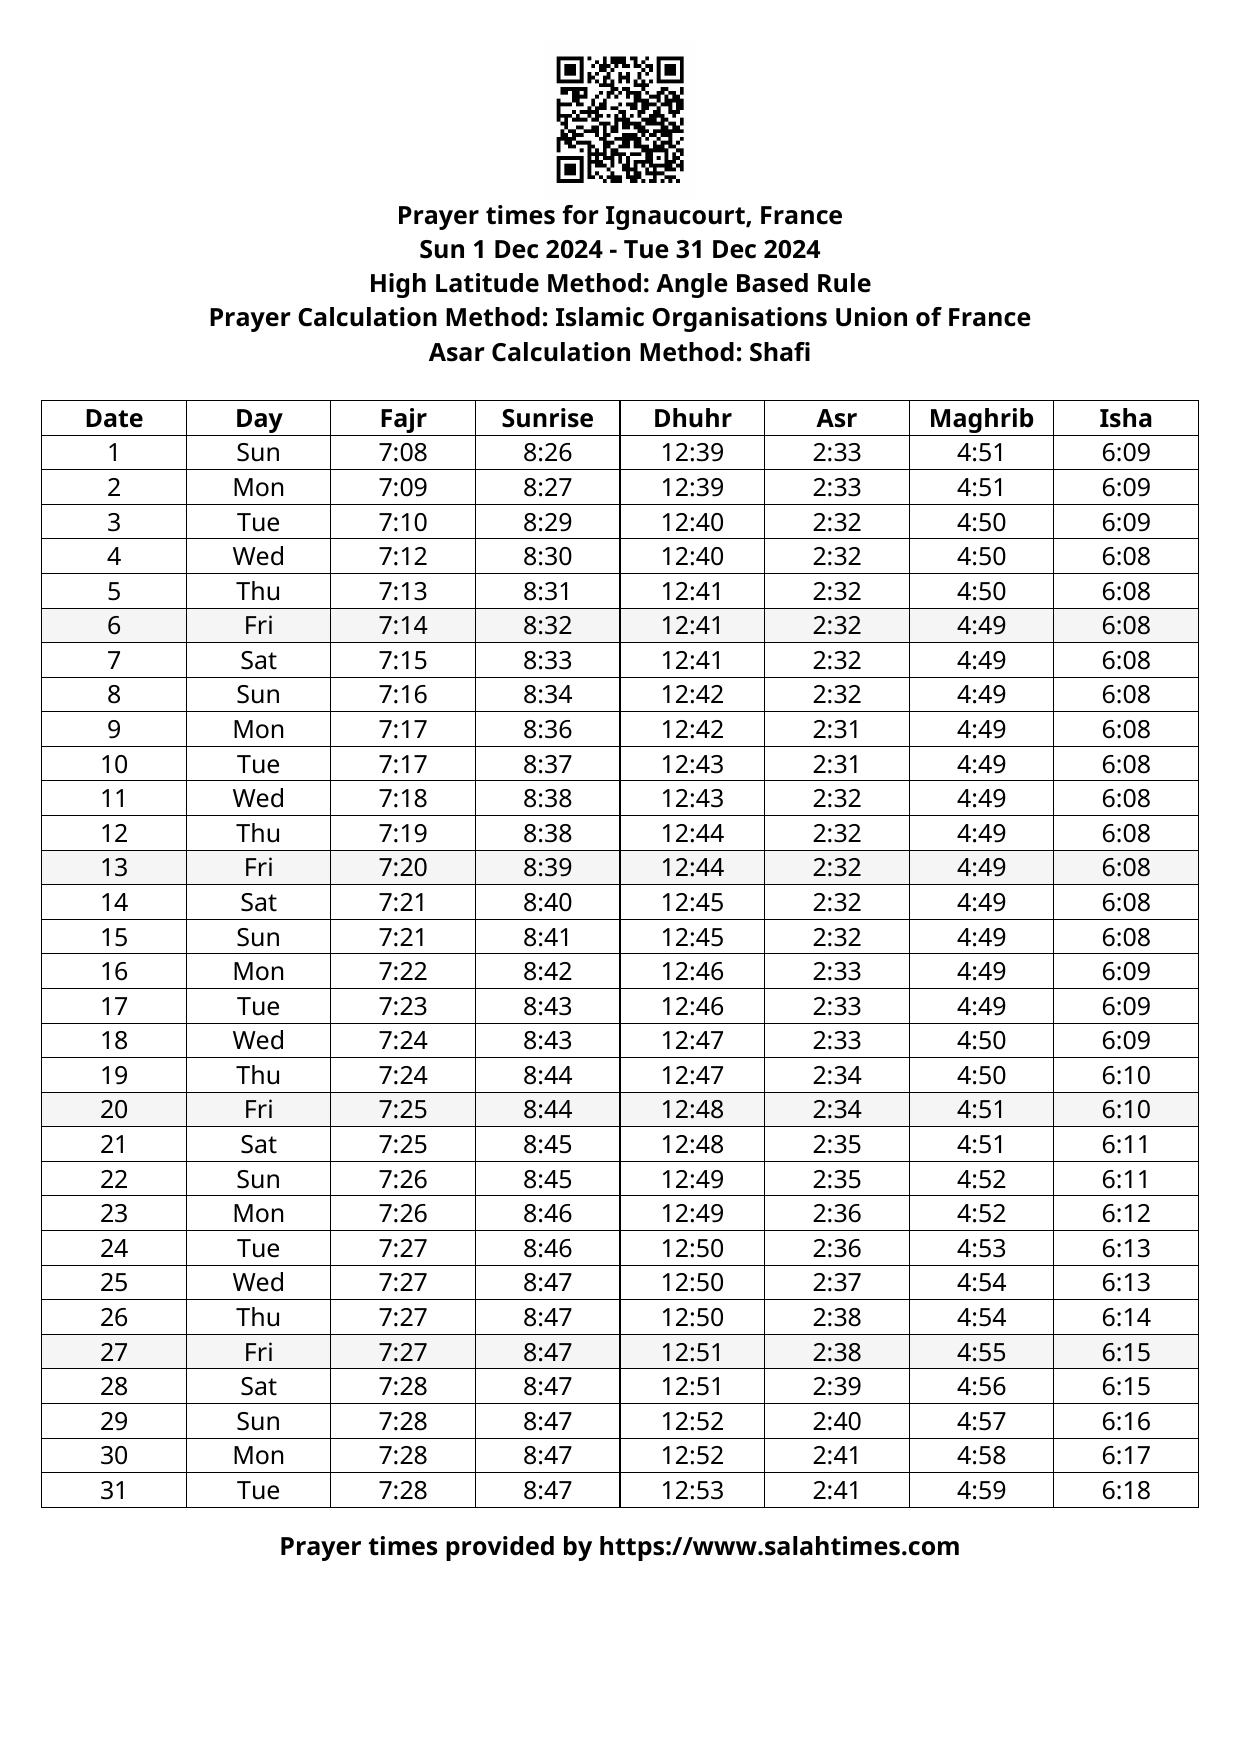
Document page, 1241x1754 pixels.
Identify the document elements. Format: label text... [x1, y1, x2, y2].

table_cell 2:34 [765, 1058, 909, 1092]
table_cell Tue [187, 505, 330, 538]
table_cell 6:11 [1054, 1127, 1198, 1161]
table_cell 6:08 [1054, 851, 1198, 884]
table_cell 6:09 [1054, 1024, 1198, 1057]
table_cell Mon [187, 712, 330, 746]
table_cell 4:50 [910, 505, 1053, 538]
table_cell 8:47 [476, 1404, 619, 1437]
table_cell 6:18 [1054, 1473, 1198, 1507]
table_cell 6:10 [1054, 1093, 1198, 1126]
table_cell 2:41 [765, 1473, 909, 1507]
table_cell 2:33 [765, 1024, 909, 1057]
table_cell 4:59 [910, 1473, 1053, 1507]
table_cell 4:52 [910, 1162, 1053, 1195]
table_cell 12:52 [621, 1404, 764, 1437]
table_cell 2:40 [765, 1404, 909, 1437]
table_cell 12:43 [621, 781, 764, 815]
table_cell 2:32 [765, 574, 909, 607]
table_cell Sun [187, 920, 330, 953]
table_cell 12:44 [621, 816, 764, 849]
table_cell 7:23 [331, 989, 475, 1022]
table_cell 5 [42, 574, 186, 607]
table_cell 10 [42, 747, 186, 780]
table_cell Sat [187, 643, 330, 677]
table_cell 12:53 [621, 1473, 764, 1507]
table_cell 9 [42, 712, 186, 746]
table_cell 6 [42, 609, 186, 642]
table_cell 7:16 [331, 678, 475, 711]
table_cell 8:39 [476, 851, 619, 884]
table_cell 4:51 [910, 436, 1053, 469]
table_cell 2:32 [765, 885, 909, 919]
table_cell 6:08 [1054, 609, 1198, 642]
table_cell 2:33 [765, 470, 909, 504]
table_cell 6:08 [1054, 678, 1198, 711]
table_cell 8:30 [476, 539, 619, 573]
table_cell 12:49 [621, 1162, 764, 1195]
table_cell 2:32 [765, 539, 909, 573]
table_cell 12:41 [621, 609, 764, 642]
table_cell 7:28 [331, 1473, 475, 1507]
table_cell 19 [42, 1058, 186, 1092]
table_cell 4:49 [910, 920, 1053, 953]
table_cell 2:31 [765, 747, 909, 780]
table_cell 6:16 [1054, 1404, 1198, 1437]
text Prayer times provided by https://www.salahtimes.com [42, 1528, 1198, 1563]
table_header Sunrise [476, 401, 619, 434]
table_cell 2:39 [765, 1369, 909, 1403]
table_cell 7:17 [331, 712, 475, 746]
table_cell Tue [187, 747, 330, 780]
table_cell 7:17 [331, 747, 475, 780]
table_cell Fri [187, 1093, 330, 1126]
table_cell 4:54 [910, 1300, 1053, 1334]
table_cell 7 [42, 643, 186, 677]
table_cell Sat [187, 1127, 330, 1161]
table_cell 2:38 [765, 1300, 909, 1334]
table_cell 15 [42, 920, 186, 953]
table_cell 4:49 [910, 678, 1053, 711]
table_cell Sun [187, 678, 330, 711]
table_cell 12:45 [621, 885, 764, 919]
table_header Maghrib [910, 401, 1053, 434]
table_cell 6:08 [1054, 781, 1198, 815]
table_cell 8:38 [476, 781, 619, 815]
table_cell 4:49 [910, 643, 1053, 677]
table_cell 3 [42, 505, 186, 538]
table_cell Mon [187, 1196, 330, 1230]
text Sun 1 Dec 2024 - Tue 31 Dec 2024 [42, 232, 1198, 266]
table_cell 12:39 [621, 470, 764, 504]
table_cell 7:22 [331, 954, 475, 988]
table_cell 27 [42, 1335, 186, 1368]
table_cell 24 [42, 1231, 186, 1264]
table_cell 2:38 [765, 1335, 909, 1368]
table_cell 26 [42, 1300, 186, 1334]
table_cell 12:49 [621, 1196, 764, 1230]
table_cell 2:35 [765, 1162, 909, 1195]
table_cell 12:45 [621, 920, 764, 953]
table_cell 2:35 [765, 1127, 909, 1161]
table_cell 4:53 [910, 1231, 1053, 1264]
table_cell 6:17 [1054, 1439, 1198, 1472]
table_cell 22 [42, 1162, 186, 1195]
table_cell 2:31 [765, 712, 909, 746]
table_cell 2:32 [765, 781, 909, 815]
table_cell 4:51 [910, 1127, 1053, 1161]
table_cell Thu [187, 574, 330, 607]
table_cell 12:39 [621, 436, 764, 469]
table_cell Mon [187, 954, 330, 988]
table_cell 20 [42, 1093, 186, 1126]
table_cell 7:12 [331, 539, 475, 573]
table_cell 6:15 [1054, 1335, 1198, 1368]
table_cell 6:13 [1054, 1231, 1198, 1264]
table_cell 6:11 [1054, 1162, 1198, 1195]
table_cell 6:08 [1054, 747, 1198, 780]
table_cell 7:27 [331, 1335, 475, 1368]
picture [542, 41, 699, 198]
table_cell 4:49 [910, 609, 1053, 642]
table_cell 12:48 [621, 1093, 764, 1126]
table_header Asr [765, 401, 909, 434]
table_cell Sun [187, 1404, 330, 1437]
table_cell 23 [42, 1196, 186, 1230]
table_cell 4:49 [910, 816, 1053, 849]
table_cell 7:25 [331, 1093, 475, 1126]
table_cell 4:57 [910, 1404, 1053, 1437]
table_cell 6:09 [1054, 436, 1198, 469]
table_cell 4:49 [910, 885, 1053, 919]
table_cell 7:21 [331, 920, 475, 953]
table_cell 2:32 [765, 920, 909, 953]
table_cell 7:21 [331, 885, 475, 919]
table_cell 8:40 [476, 885, 619, 919]
table_cell 16 [42, 954, 186, 988]
table_cell 2:33 [765, 436, 909, 469]
table_cell 12:46 [621, 954, 764, 988]
table_cell 2:36 [765, 1231, 909, 1264]
table_cell 31 [42, 1473, 186, 1507]
table_cell Thu [187, 1058, 330, 1092]
table_cell 1 [42, 436, 186, 469]
table_cell 7:20 [331, 851, 475, 884]
table_cell 7:24 [331, 1058, 475, 1092]
table_cell 8:41 [476, 920, 619, 953]
table_cell Mon [187, 1439, 330, 1472]
table_cell 7:08 [331, 436, 475, 469]
table_cell 12:50 [621, 1266, 764, 1299]
table_cell 8:47 [476, 1369, 619, 1403]
table_cell Sun [187, 1162, 330, 1195]
table_cell 4:56 [910, 1369, 1053, 1403]
table_cell 12:41 [621, 574, 764, 607]
table_cell 6:13 [1054, 1266, 1198, 1299]
table_cell 8:47 [476, 1266, 619, 1299]
table_cell 4:51 [910, 1093, 1053, 1126]
table_cell 12:40 [621, 539, 764, 573]
table_cell 8:34 [476, 678, 619, 711]
table_cell 4:50 [910, 574, 1053, 607]
table_cell 12:42 [621, 712, 764, 746]
table_cell 8:38 [476, 816, 619, 849]
table_cell 12:50 [621, 1300, 764, 1334]
table_cell 8:47 [476, 1300, 619, 1334]
table_cell 2:37 [765, 1266, 909, 1299]
table_cell 7:14 [331, 609, 475, 642]
table_cell 30 [42, 1439, 186, 1472]
table_cell 6:12 [1054, 1196, 1198, 1230]
table_cell 8:47 [476, 1335, 619, 1368]
text Prayer Calculation Method: Islamic Organisations Union of France [42, 300, 1198, 334]
table_cell 2:32 [765, 851, 909, 884]
table_cell 8:46 [476, 1196, 619, 1230]
table_cell 12 [42, 816, 186, 849]
table_header Fajr [331, 401, 475, 434]
table_cell 4:49 [910, 989, 1053, 1022]
table_cell 6:08 [1054, 539, 1198, 573]
table_cell 7:28 [331, 1404, 475, 1437]
table_cell 12:50 [621, 1231, 764, 1264]
table_cell 7:27 [331, 1266, 475, 1299]
table_header Dhuhr [621, 401, 764, 434]
table_cell Wed [187, 781, 330, 815]
table_cell Wed [187, 1266, 330, 1299]
table_cell 4:54 [910, 1266, 1053, 1299]
table_cell 2:32 [765, 678, 909, 711]
table_cell 2:34 [765, 1093, 909, 1126]
table_cell 8:37 [476, 747, 619, 780]
table_cell 7:24 [331, 1024, 475, 1057]
table_cell Sun [187, 436, 330, 469]
table_cell Sat [187, 1369, 330, 1403]
table_cell 12:44 [621, 851, 764, 884]
table_cell 17 [42, 989, 186, 1022]
table_cell 4:49 [910, 712, 1053, 746]
table_cell Wed [187, 1024, 330, 1057]
table_cell 2 [42, 470, 186, 504]
table_cell 8:44 [476, 1093, 619, 1126]
table_cell Tue [187, 1473, 330, 1507]
table_cell 8:36 [476, 712, 619, 746]
table_cell 7:26 [331, 1196, 475, 1230]
table_cell 12:42 [621, 678, 764, 711]
table_cell 7:15 [331, 643, 475, 677]
text Prayer times for Ignaucourt, France [42, 198, 1198, 232]
table_cell 2:32 [765, 609, 909, 642]
table_cell 7:10 [331, 505, 475, 538]
table_cell 6:09 [1054, 470, 1198, 504]
table_cell 4:51 [910, 470, 1053, 504]
table_cell Wed [187, 539, 330, 573]
table_cell Sat [187, 885, 330, 919]
table_header Day [187, 401, 330, 434]
table_cell 6:08 [1054, 712, 1198, 746]
table_cell 7:19 [331, 816, 475, 849]
table_cell 8:47 [476, 1473, 619, 1507]
table_cell 8:43 [476, 989, 619, 1022]
table_cell 6:14 [1054, 1300, 1198, 1334]
table_header Isha [1054, 401, 1198, 434]
table_cell 4:49 [910, 781, 1053, 815]
table_cell 4:50 [910, 539, 1053, 573]
table_cell 7:09 [331, 470, 475, 504]
table_cell 4:49 [910, 851, 1053, 884]
table_cell 7:25 [331, 1127, 475, 1161]
text Asar Calculation Method: Shafi [42, 334, 1198, 368]
table_cell 28 [42, 1369, 186, 1403]
table_cell Fri [187, 609, 330, 642]
table_cell 4:49 [910, 954, 1053, 988]
table_cell 6:09 [1054, 505, 1198, 538]
table_cell 4 [42, 539, 186, 573]
table_cell 25 [42, 1266, 186, 1299]
table_cell 6:08 [1054, 885, 1198, 919]
table_cell 2:33 [765, 954, 909, 988]
table_cell 11 [42, 781, 186, 815]
table_cell 12:52 [621, 1439, 764, 1472]
table_cell 4:50 [910, 1058, 1053, 1092]
table_cell 8:44 [476, 1058, 619, 1092]
table_cell 7:26 [331, 1162, 475, 1195]
table_cell 12:46 [621, 989, 764, 1022]
table_cell 29 [42, 1404, 186, 1437]
table_cell Fri [187, 851, 330, 884]
table_cell 8:29 [476, 505, 619, 538]
table_cell 8:33 [476, 643, 619, 677]
table_cell Tue [187, 989, 330, 1022]
table_cell 8:43 [476, 1024, 619, 1057]
table_cell 12:51 [621, 1335, 764, 1368]
table_cell 8 [42, 678, 186, 711]
table_cell 12:51 [621, 1369, 764, 1403]
table_cell 7:18 [331, 781, 475, 815]
table_cell 12:41 [621, 643, 764, 677]
table_cell 7:28 [331, 1369, 475, 1403]
table_cell 12:48 [621, 1127, 764, 1161]
table_cell 8:47 [476, 1439, 619, 1472]
table_cell 12:43 [621, 747, 764, 780]
table_cell 7:13 [331, 574, 475, 607]
table_cell 4:49 [910, 747, 1053, 780]
table_cell 4:50 [910, 1024, 1053, 1057]
table_cell 8:45 [476, 1162, 619, 1195]
table_cell 12:47 [621, 1058, 764, 1092]
table_cell 2:32 [765, 505, 909, 538]
table_cell 7:27 [331, 1231, 475, 1264]
table_cell 21 [42, 1127, 186, 1161]
table_cell 2:33 [765, 989, 909, 1022]
table_cell 6:08 [1054, 643, 1198, 677]
table_cell 8:45 [476, 1127, 619, 1161]
table_header Date [42, 401, 186, 434]
table_cell 6:09 [1054, 954, 1198, 988]
table_cell 6:09 [1054, 989, 1198, 1022]
table_cell 8:46 [476, 1231, 619, 1264]
table_cell 6:10 [1054, 1058, 1198, 1092]
table_cell 8:26 [476, 436, 619, 469]
table_cell 8:27 [476, 470, 619, 504]
table_cell 4:58 [910, 1439, 1053, 1472]
table_cell 7:28 [331, 1439, 475, 1472]
table_cell 14 [42, 885, 186, 919]
table_cell 8:42 [476, 954, 619, 988]
table_cell Tue [187, 1231, 330, 1264]
table_cell 2:41 [765, 1439, 909, 1472]
table_cell 4:55 [910, 1335, 1053, 1368]
table_cell 6:08 [1054, 574, 1198, 607]
table_cell 18 [42, 1024, 186, 1057]
table_cell 12:47 [621, 1024, 764, 1057]
table_cell 8:31 [476, 574, 619, 607]
table_cell 4:52 [910, 1196, 1053, 1230]
table_cell Fri [187, 1335, 330, 1368]
table_cell Mon [187, 470, 330, 504]
table_cell 2:32 [765, 816, 909, 849]
table_cell Thu [187, 1300, 330, 1334]
table_cell 7:27 [331, 1300, 475, 1334]
table_cell 13 [42, 851, 186, 884]
table_cell 2:36 [765, 1196, 909, 1230]
table_cell 8:32 [476, 609, 619, 642]
table_cell 12:40 [621, 505, 764, 538]
table_cell 6:15 [1054, 1369, 1198, 1403]
table_cell 6:08 [1054, 816, 1198, 849]
table_cell 6:08 [1054, 920, 1198, 953]
text High Latitude Method: Angle Based Rule [42, 266, 1198, 300]
table_cell Thu [187, 816, 330, 849]
table_cell 2:32 [765, 643, 909, 677]
